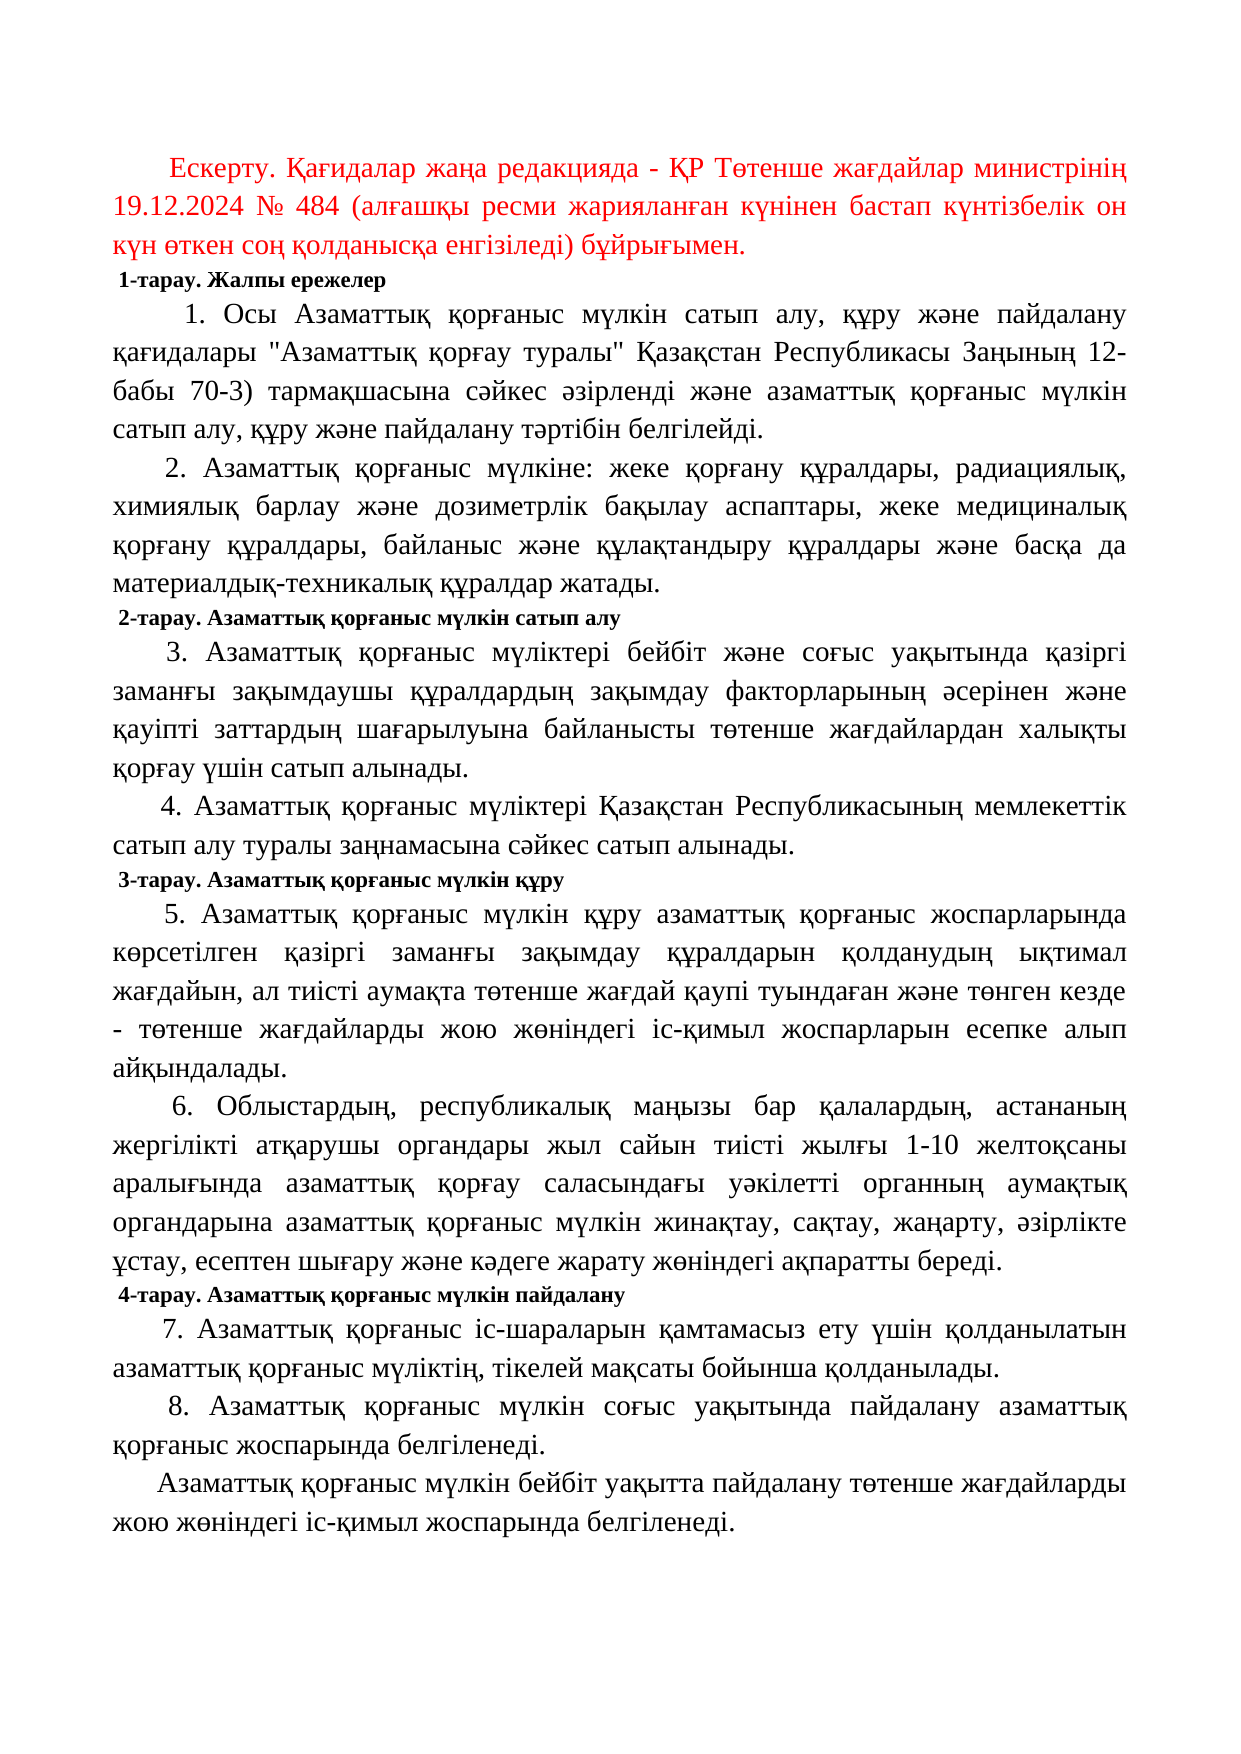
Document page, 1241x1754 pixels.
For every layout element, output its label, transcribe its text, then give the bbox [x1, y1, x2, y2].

text 3-тарау. Азаматтық қорғаныс мүлкін құру [112, 866, 1128, 892]
text 2. Азаматтық қорғаныс мүлкiне: жеке қорғану құралдары, радиациялық, химиялық барлау және дозиметрлiк бақылау аспаптары, жеке медициналық қорғану құралдары, байланыс және құлақтандыру құралдары және басқа да материалдық-техникалық құралдар жатады. [112, 450, 1128, 599]
text Азаматтық қорғаныс мүлкін бейбіт уақытта пайдалану төтенше жағдайларды жою жөніндегі іс-қимыл жоспарында белгіленеді. [112, 1466, 1128, 1538]
text 7. Азаматтық қорғаныс іс-шараларын қамтамасыз ету үшін қолданылатын азаматтық қорғаныс мүліктің, тікелей мақсаты бойынша қолданылады. [112, 1311, 1128, 1383]
text 4-тарау. Азаматтық қорғаныс мүлкін пайдалану [112, 1281, 1128, 1308]
text 8. Азаматтық қорғаныс мүлкін соғыс уақытында пайдалану азаматтық қорғаныс жоспарында белгіленеді. [112, 1388, 1128, 1461]
text 1. Осы Азаматтық қорғаныс мүлкін сатып алу, құру және пайдалану қағидалары "Азаматтық қорғау туралы" Қазақстан Республикасы Заңының 12-бабы 70-3) тармақшасына сәйкес әзірленді және азаматтық қорғаныс мүлкін сатып алу, құру және пайдалану тәртібін белгілейді. [112, 296, 1128, 445]
text 3. Азаматтық қорғаныс мүліктері бейбіт және соғыс уақытында қазіргі заманғы зақымдаушы құралдардың зақымдау факторларының әсерінен және қауіпті заттардың шағарылуына байланысты төтенше жағдайлардан халықты қорғау үшін сатып алынады. [112, 634, 1128, 783]
text 5. Азаматтық қорғаныс мүлкін құру азаматтық қорғаныс жоспарларында көрсетілген қазіргі заманғы зақымдау құралдарын қолданудың ықтимал жағдайын, ал тиісті аумақта төтенше жағдай қаупі туындаған және төнген кезде - төтенше жағдайларды жою жөніндегі іс-қимыл жоспарларын есепке алып айқындалады. [112, 896, 1128, 1083]
text 2-тарау. Азаматтық қорғаныс мүлкін сатып алу [112, 604, 1128, 631]
text Ескерту. Қағидалар жаңа редакцияда - ҚР Төтенше жағдайлар министрінің 19.12.2024 № 484 (алғашқы ресми жарияланған күнінен бастап күнтізбелік он күн өткен соң қолданысқа енгізіледі) бұйрығымен. [112, 150, 1128, 261]
text 1-тарау. Жалпы ережелер [112, 266, 1128, 292]
text 4. Азаматтық қорғаныс мүліктері Қазақстан Республикасының мемлекеттік сатып алу туралы заңнамасына сәйкес сатып алынады. [112, 788, 1128, 861]
text 6. Облыстардың, республикалық маңызы бар қалалардың, астананың жергілікті атқарушы органдары жыл сайын тиісті жылғы 1-10 желтоқсаны аралығында азаматтық қорғау саласындағы уәкілетті органның аумақтық органдарына азаматтық қорғаныс мүлкін жинақтау, сақтау, жаңарту, әзірлікте ұстау, есептен шығару және кәдеге жарату жөніндегі ақпаратты береді. [112, 1088, 1128, 1276]
